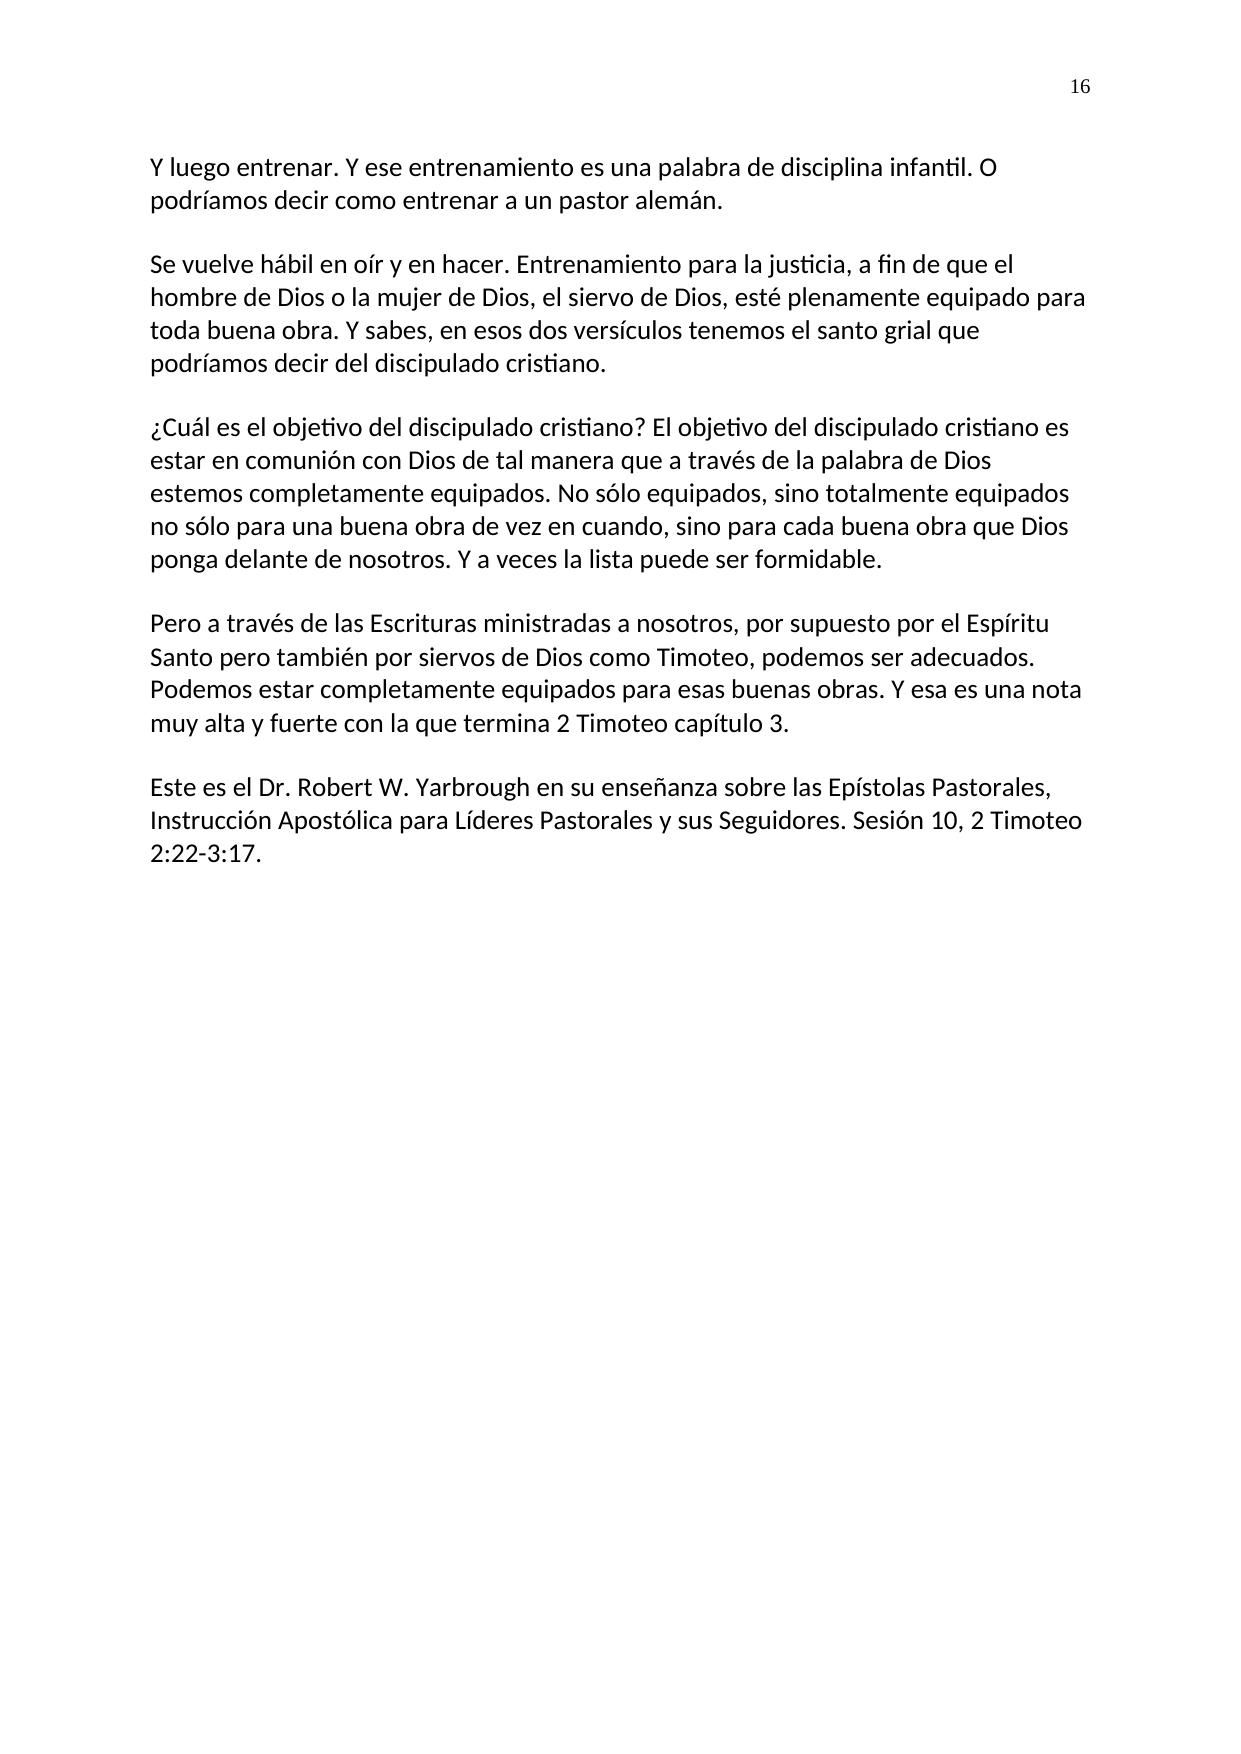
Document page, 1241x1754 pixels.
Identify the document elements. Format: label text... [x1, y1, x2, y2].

text Se vuelve hábil en oír y en hacer. Entrenamiento para la justicia, a fin de que el hombre de Dios o la mujer de Dios, el siervo de Dios, esté plenamente equipado para toda buena obra. Y sabes, en esos dos versículos tenemos el santo grial que podríamos decir del discipulado cristiano. [150, 247, 1090, 379]
text Pero a través de las Escrituras ministradas a nosotros, por supuesto por el Espíritu Santo pero también por siervos de Dios como Timoteo, podemos ser adecuados. Podemos estar completamente equipados para esas buenas obras. Y esa es una nota muy alta y fuerte con la que termina 2 Timoteo capítulo 3. [150, 607, 1090, 739]
text Este es el Dr. Robert W. Yarbrough en su enseñanza sobre las Epístolas Pastorales, Instrucción Apostólica para Líderes Pastorales y sus Seguidores. Sesión 10, 2 Timoteo 2:22-3:17. [150, 770, 1090, 869]
text ¿Cuál es el objetivo del discipulado cristiano? El objetivo del discipulado cristiano es estar en comunión con Dios de tal manera que a través de la palabra de Dios estemos completamente equipados. No sólo equipados, sino totalmente equipados no sólo para una buena obra de vez en cuando, sino para cada buena obra que Dios ponga delante de nosotros. Y a veces la lista puede ser formidable. [150, 410, 1090, 576]
text Y luego entrenar. Y ese entrenamiento es una palabra de disciplina infantil. O podríamos decir como entrenar a un pastor alemán. [150, 150, 1090, 216]
